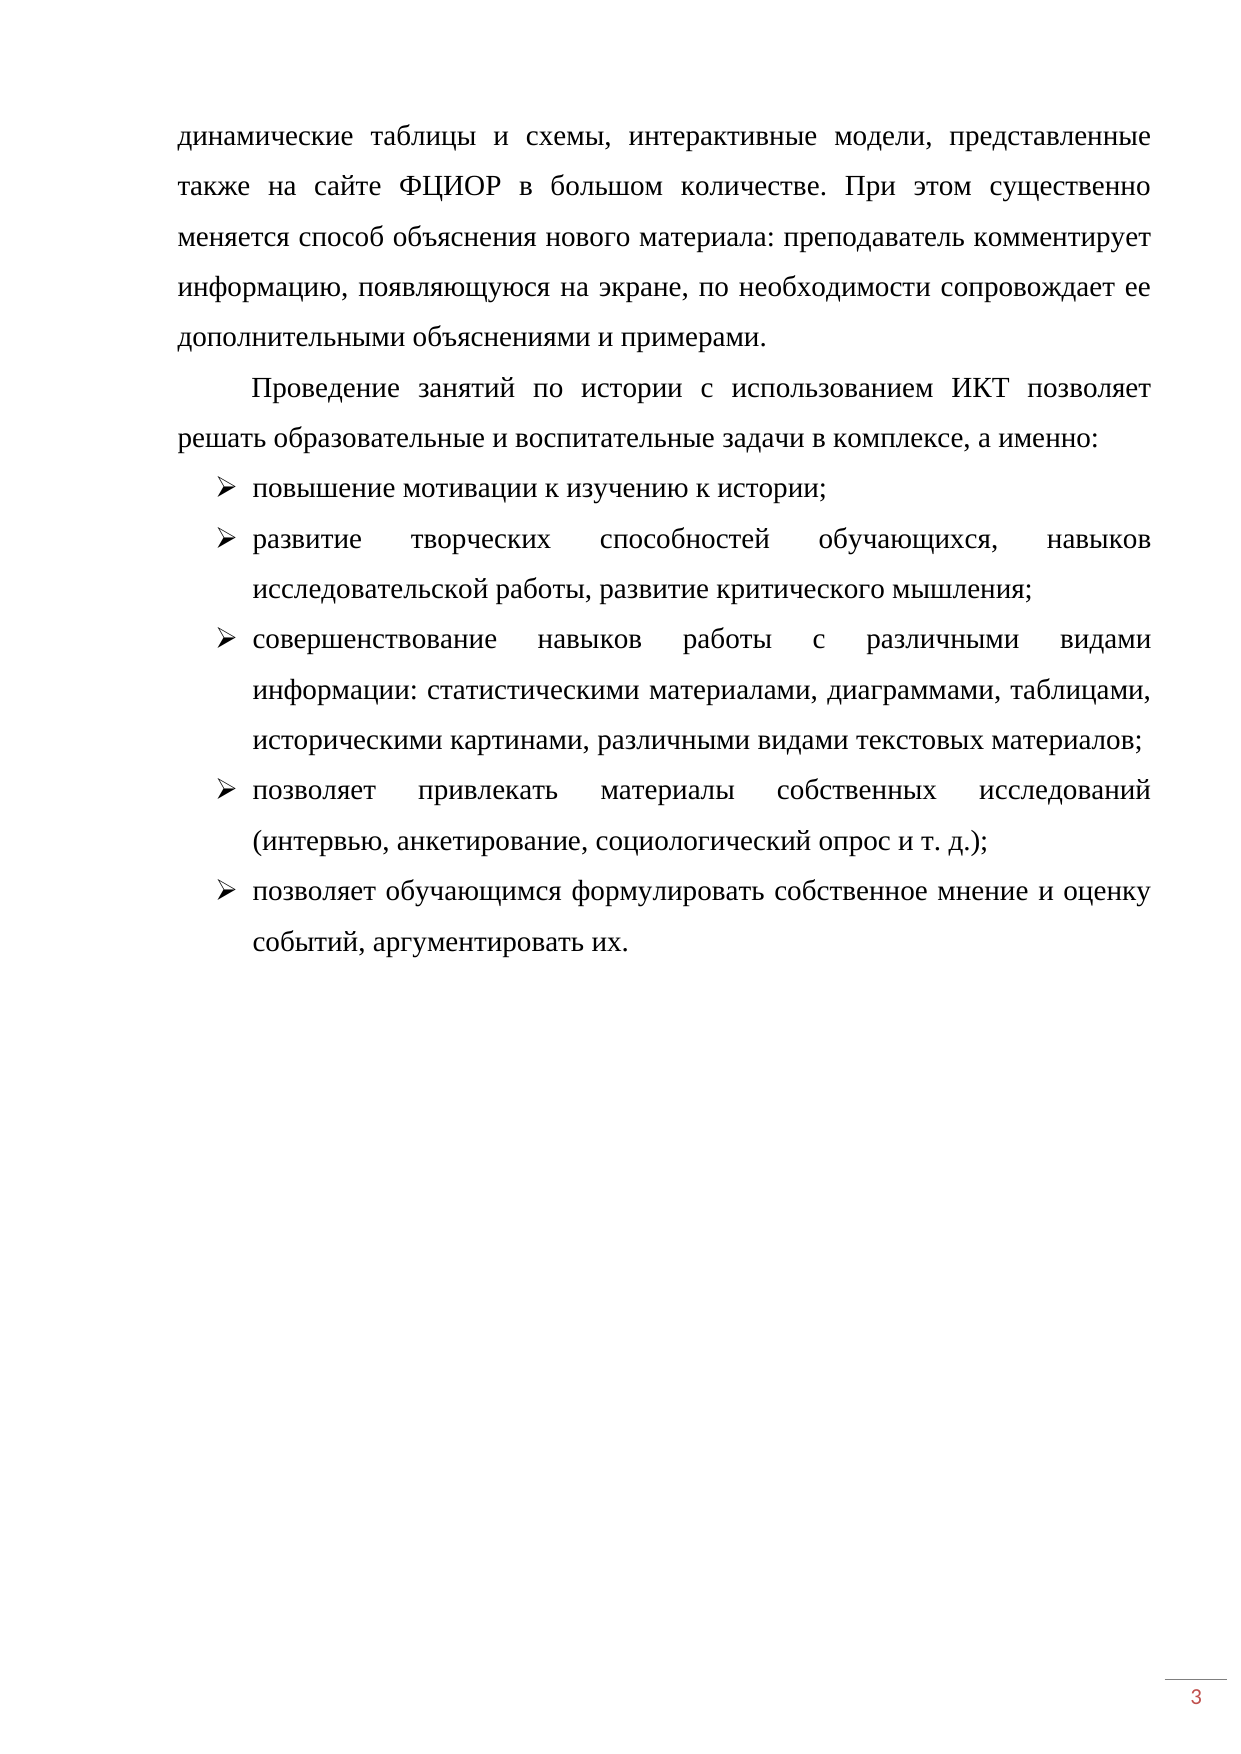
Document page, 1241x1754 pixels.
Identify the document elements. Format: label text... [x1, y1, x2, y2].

list повышение мотивации к изучению к истории; [215, 470, 1152, 504]
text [177, 118, 1152, 353]
list совершенствование навыков работы с различными видами информации: статистическими материалами, диаграммами, таблицами, историческими картинами, различными видами текстовых материалов; [215, 621, 1152, 756]
text Проведение занятий по истории с использованием ИКТ позволяет решать образовательные и воспитательные задачи в комплексе, а именно: [177, 370, 1152, 453]
list развитие творческих способностей обучающихся, навыков исследовательской работы, развитие критического мышления; [215, 521, 1152, 605]
list позволяет обучающимся формулировать собственное мнение и оценку событий, аргументировать их. [215, 873, 1152, 957]
list позволяет привлекать материалы собственных исследований (интервью, анкетирование, социологический опрос и т. д.); [215, 772, 1152, 856]
